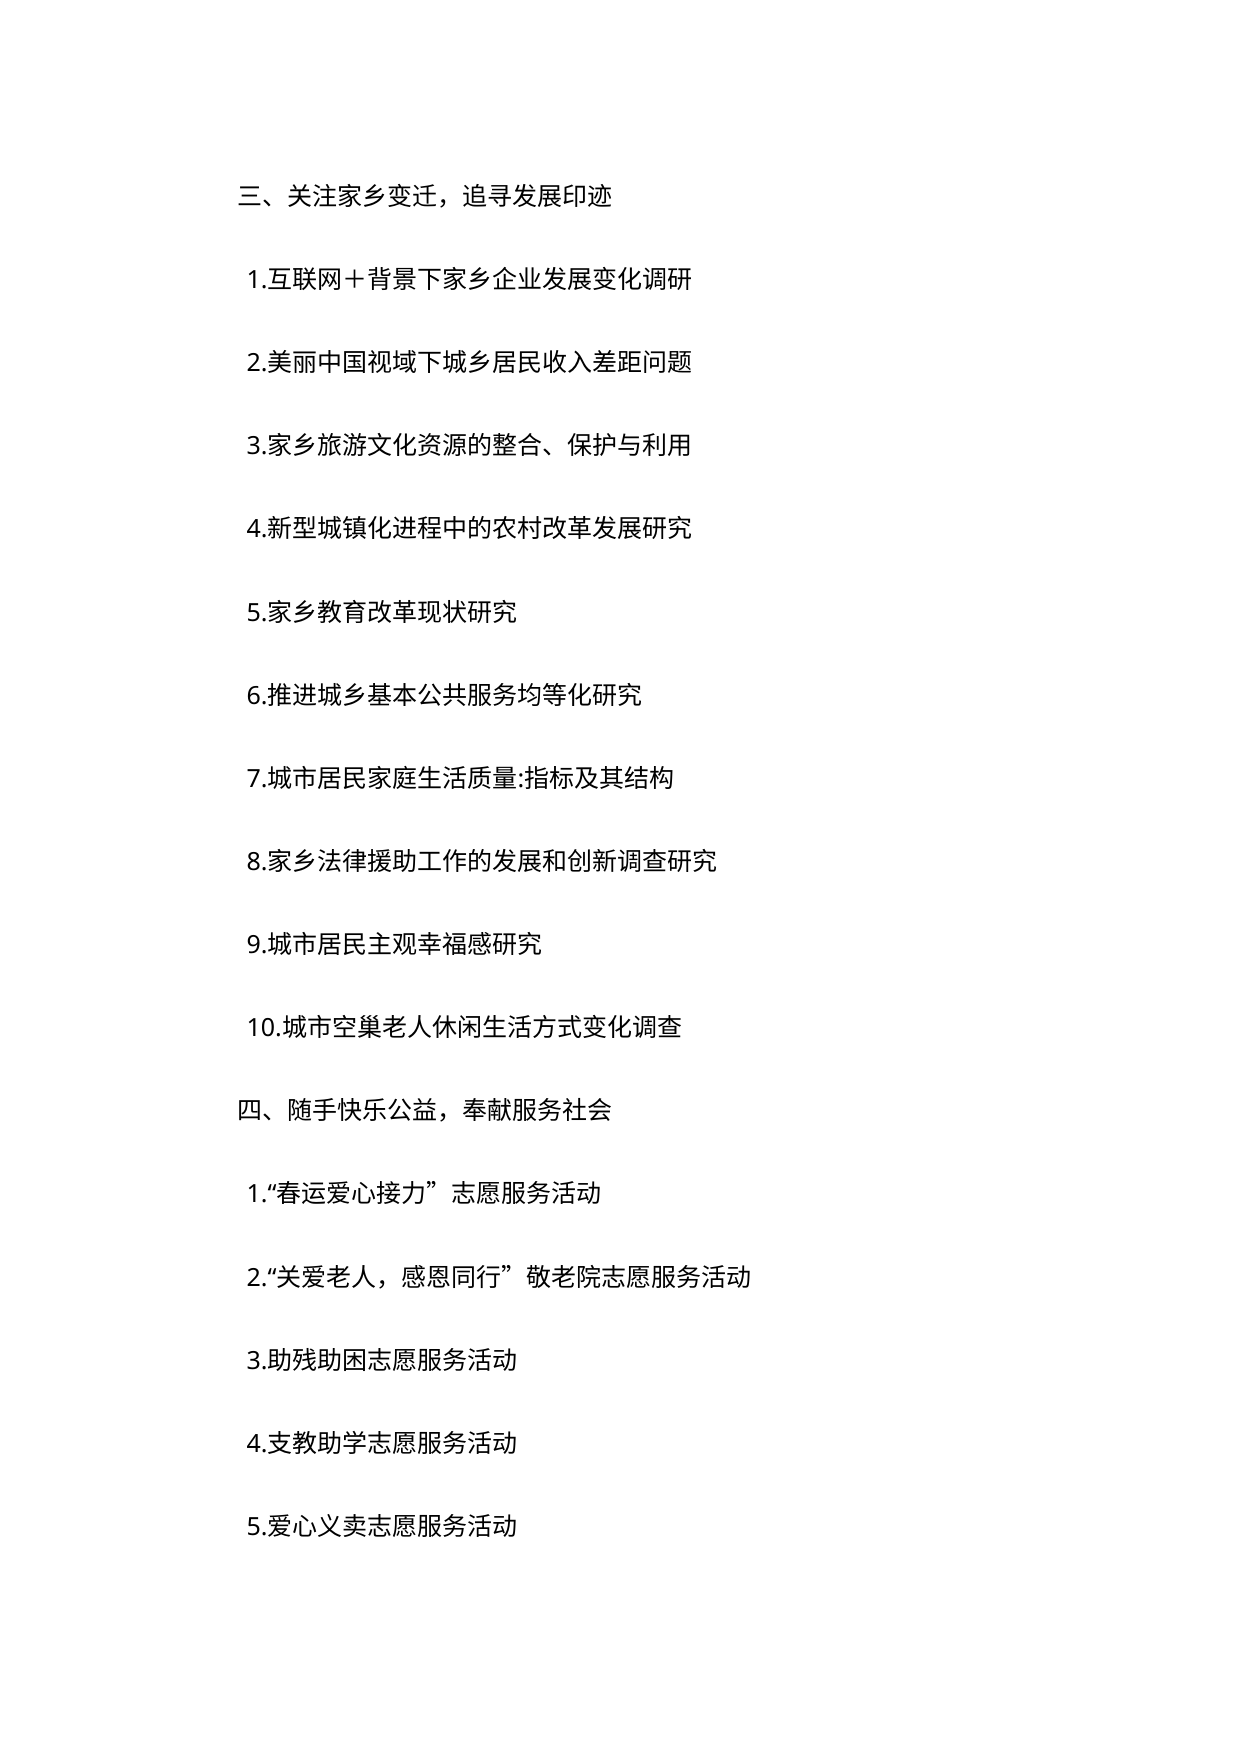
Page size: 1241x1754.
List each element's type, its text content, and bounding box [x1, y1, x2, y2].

text 2.“关爱老人，感恩同行”敬老院志愿服务活动 [187, 1243, 1053, 1308]
text 9.城市居民主观幸福感研究 [187, 910, 1053, 975]
text 3.家乡旅游文化资源的整合、保护与利用 [187, 411, 1053, 476]
text 7.城市居民家庭生活质量:指标及其结构 [187, 744, 1053, 809]
text 4.支教助学志愿服务活动 [187, 1409, 1053, 1474]
text 四、随手快乐公益，奉献服务社会 [187, 1076, 1053, 1141]
text 2.美丽中国视域下城乡居民收入差距问题 [187, 328, 1053, 393]
text 3.助残助困志愿服务活动 [187, 1326, 1053, 1391]
text 5.家乡教育改革现状研究 [187, 578, 1053, 643]
text 4.新型城镇化进程中的农村改革发展研究 [187, 494, 1053, 559]
text 5.爱心义卖志愿服务活动 [187, 1492, 1053, 1557]
text 10.城市空巢老人休闲生活方式变化调查 [187, 993, 1053, 1058]
text 1.“春运爱心接力”志愿服务活动 [187, 1159, 1053, 1224]
text 6.推进城乡基本公共服务均等化研究 [187, 661, 1053, 726]
text 1.互联网＋背景下家乡企业发展变化调研 [187, 245, 1053, 310]
text 三、关注家乡变迁，追寻发展印迹 [187, 162, 1053, 227]
text 8.家乡法律援助工作的发展和创新调查研究 [187, 827, 1053, 892]
